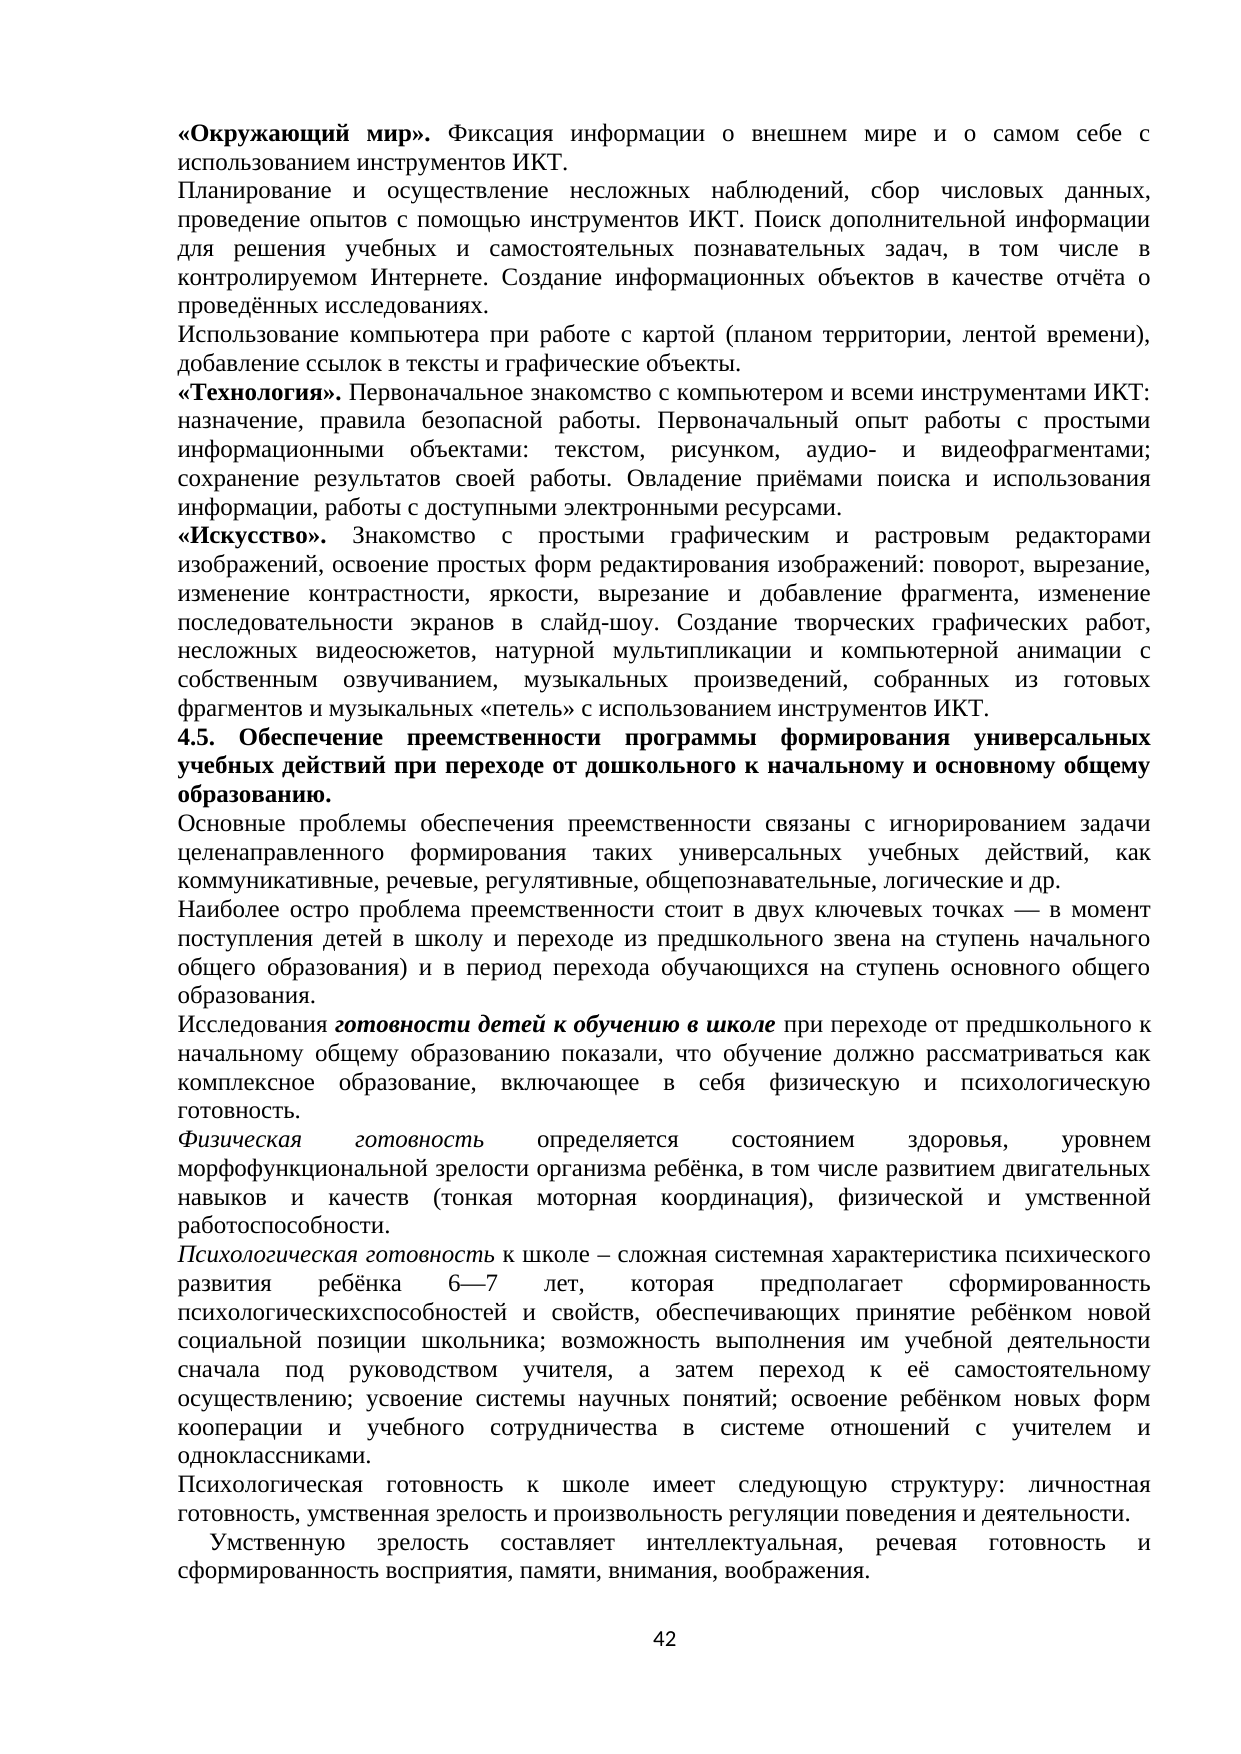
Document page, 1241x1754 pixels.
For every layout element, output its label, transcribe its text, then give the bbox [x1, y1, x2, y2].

text «Искусство». Знакомство с простыми графическим и растровым редакторами изображений, освоение простых форм редактирования изображений: поворот, вырезание, изменение контрастности, яркости, вырезание и добавление фрагмента, изменение последовательности экранов в слайд-шоу. Создание творческих графических работ, несложных видеосюжетов, натурной мультипликации и компьютерной анимации с собственным озвучиванием, музыкальных произведений, собранных из готовых фрагментов и музыкальных «петель» с использованием инструментов ИКТ. [177, 521, 1152, 722]
text Наиболее остро проблема преемственности стоит в двух ключевых точках — в момент поступления детей в школу и переходе из предшкольного звена на ступень начального общего образования) и в период перехода обучающихся на ступень основного общего образования. [177, 894, 1152, 1009]
text 4.5. Обеспечение преемственности программы формирования универсальных учебных действий при переходе от дошкольного к начальному и основному общему образованию. [177, 722, 1152, 808]
text Умственную зрелость составляет интеллектуальная, речевая готовность и сформированность восприятия, памяти, внимания, воображения. [177, 1527, 1152, 1584]
text Психологическая готовность к школе имеет следующую структуру: личностная готовность, умственная зрелость и произвольность регуляции поведения и деятельности. [177, 1469, 1152, 1527]
text Психологическая готовность к школе – сложная системная характеристика психического развития ребёнка 6—7 лет, которая предполагает сформированность психологическихспособностей и свойств, обеспечивающих принятие ребёнком новой социальной позиции школьника; возможность выполнения им учебной деятельности сначала под руководством учителя, а затем переход к её самостоятельному осуществлению; усвоение системы научных понятий; освоение ребёнком новых форм кооперации и учебного сотрудничества в системе отношений с учителем и одноклассниками. [177, 1239, 1152, 1469]
text Физическая готовность определяется состоянием здоровья, уровнем морфофункциональной зрелости организма ребёнка, в том числе развитием двигательных навыков и качеств (тонкая моторная координация), физической и умственной работоспособности. [177, 1124, 1152, 1239]
text Планирование и осуществление несложных наблюдений, сбор числовых данных, проведение опытов с помощью инструментов ИКТ. Поиск дополнительной информации для решения учебных и самостоятельных познавательных задач, в том числе в контролируемом Интернете. Создание информационных объектов в качестве отчёта о проведённых исследованиях. [177, 176, 1152, 319]
text Основные проблемы обеспечения преемственности связаны с игнорированием задачи целенаправленного формирования таких универсальных учебных действий, как коммуникативные, речевые, регулятивные, общепознавательные, логические и др. [177, 808, 1152, 894]
text Использование компьютера при работе с картой (планом территории, лентой времени), добавление ссылок в тексты и графические объекты. [177, 319, 1152, 377]
text «Окружающий мир». Фиксация информации о внешнем мире и о самом себе с использованием инструментов ИКТ. [177, 118, 1152, 176]
text Исследования готовности детей к обучению в школе при переходе от предшкольного к начальному общему образованию показали, что обучение должно рассматриваться как комплексное образование, включающее в себя физическую и психологическую готовность. [177, 1009, 1152, 1124]
text «Технология». Первоначальное знакомство с компьютером и всеми инструментами ИКТ: назначение, правила безопасной работы. Первоначальный опыт работы с простыми информационными объектами: текстом, рисунком, аудио- и видеофрагментами; сохранение результатов своей работы. Овладение приёмами поиска и использования информации, работы с доступными электронными ресурсами. [177, 377, 1152, 521]
